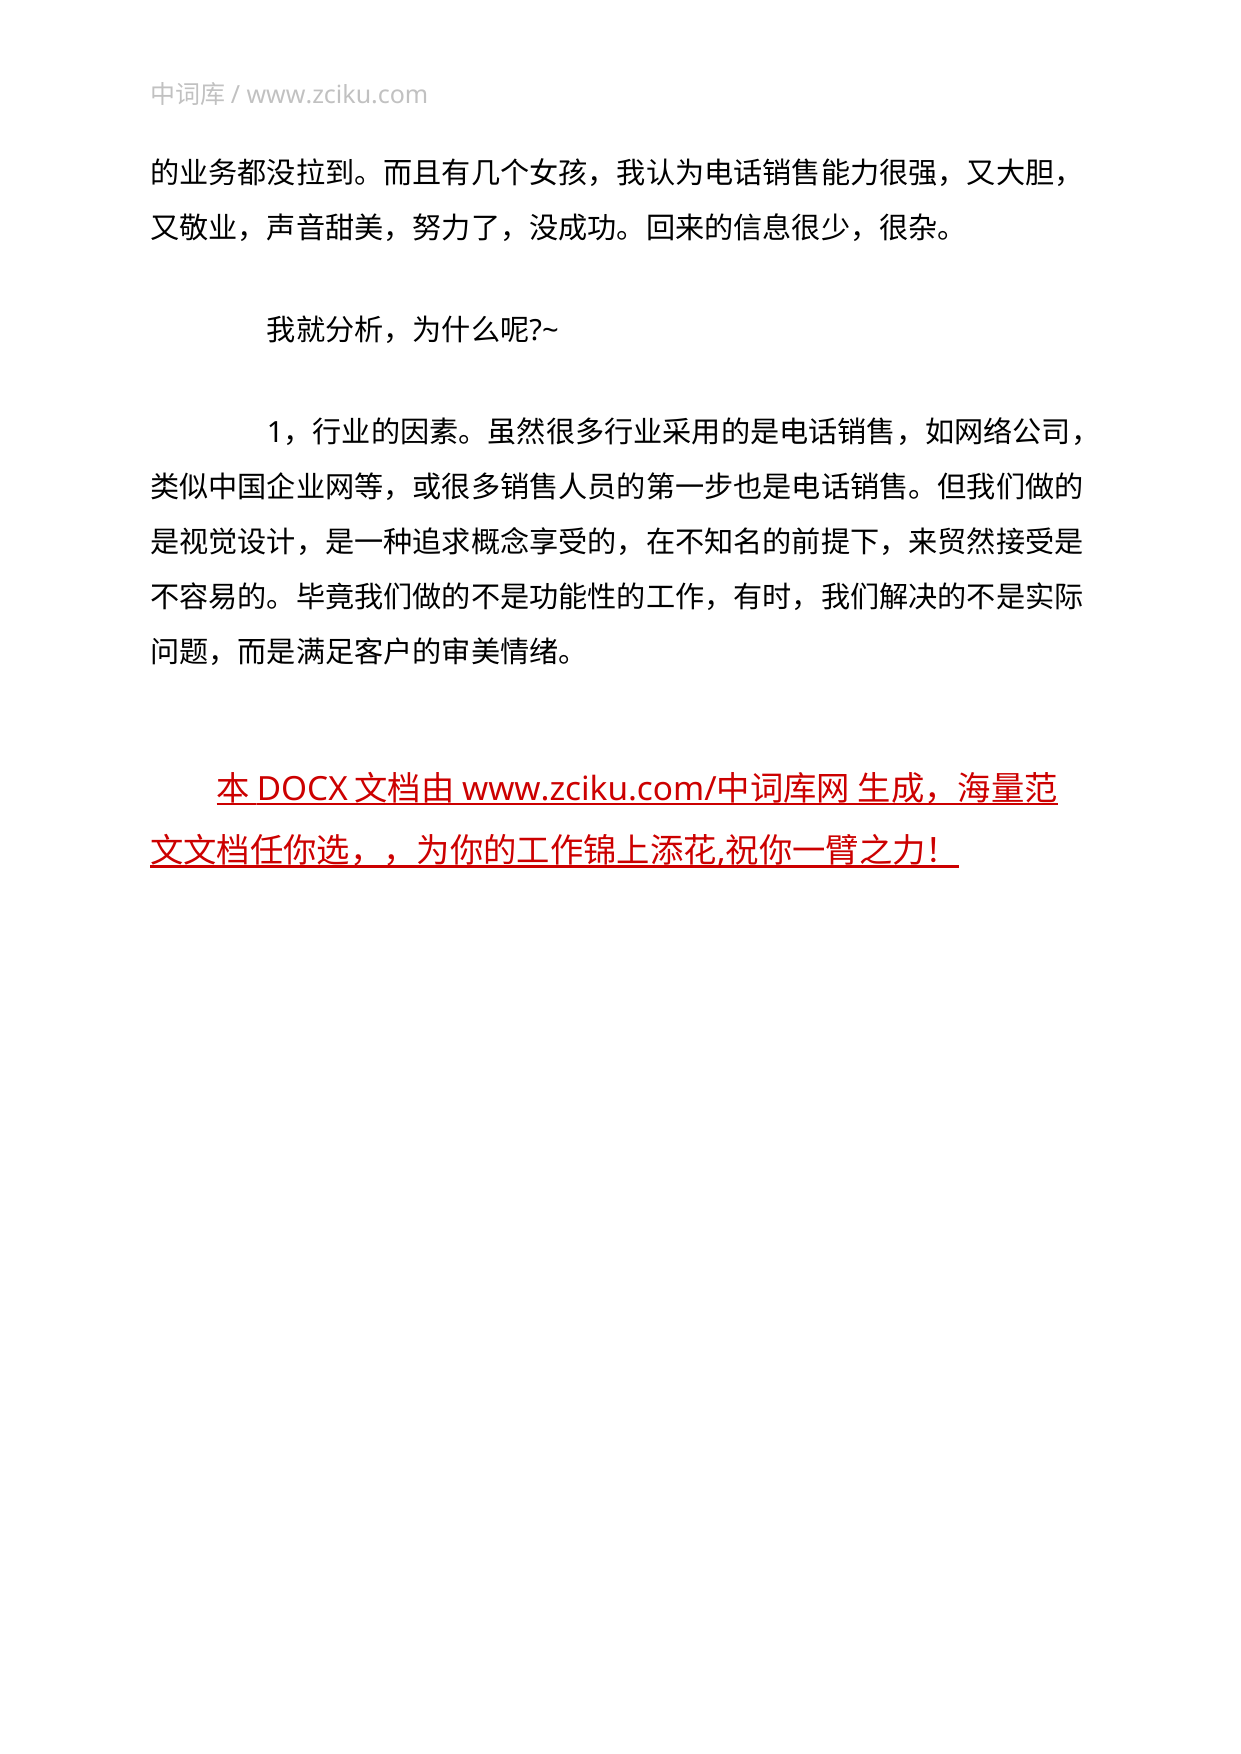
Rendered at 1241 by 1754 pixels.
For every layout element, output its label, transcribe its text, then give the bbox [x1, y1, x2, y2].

text 我就分析，为什么呢?~ [150, 307, 1090, 349]
text 1，行业的因素。虽然很多行业采用的是电话销售，如网络公司，类似中国企业网等，或很多销售人员的第一步也是电话销售。但我们做的是视觉设计，是一种追求概念享受的，在不知名的前提下，来贸然接受是不容易的。毕竟我们做的不是功能性的工作，有时，我们解决的不是实际问题，而是满足客户的审美情绪。 [150, 409, 1090, 671]
text 本DOCX文档由 www.zciku.com/中词库网 生成，海量范文文档任你选，，为你的工作锦上添花,祝你一臂之力！ [150, 761, 1090, 873]
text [150, 150, 1090, 247]
